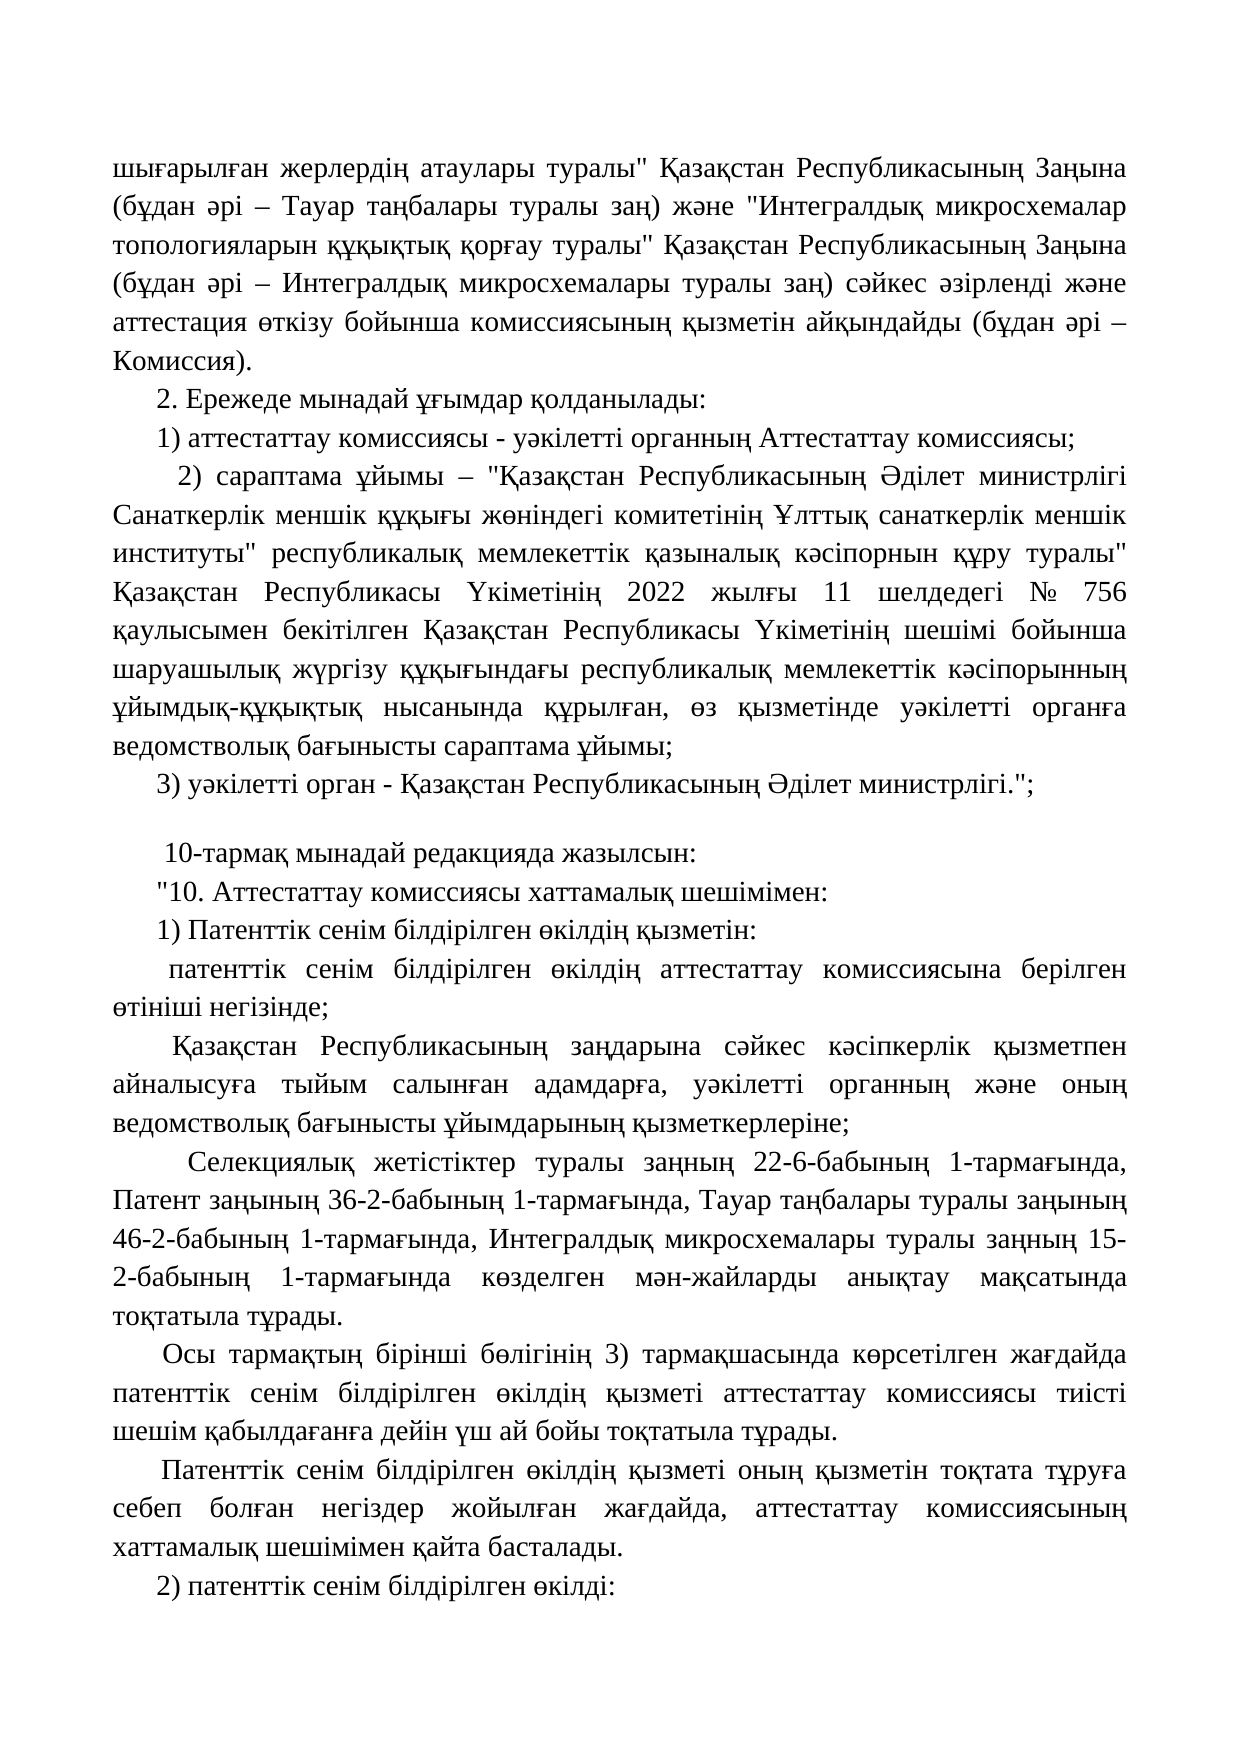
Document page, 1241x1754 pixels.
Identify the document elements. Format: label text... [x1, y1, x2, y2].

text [112, 150, 1128, 376]
text 1) Патенттік сенім білдірілген өкілдің қызметін: [112, 912, 1128, 946]
text 2. Ережеде мынадай ұғымдар қолданылады: [112, 381, 1128, 415]
text Осы тармақтың бірінші бөлігінің 3) тармақшасында көрсетілген жағдайда патенттік сенім білдірілген өкілдің қызметі аттестаттау комиссиясы тиісті шешім қабылдағанға дейін үш ай бойы тоқтатыла тұрады. [112, 1336, 1128, 1447]
text 3) уәкілетті орган - Қазақстан Республикасының Әділет министрлігі."; [112, 767, 1128, 800]
text 1) аттестаттау комиссиясы - уәкілетті органның Аттестаттау комиссиясы; [112, 420, 1128, 453]
text 10-тармақ мынадай редакцияда жазылсын: [112, 835, 1128, 869]
text Қазақстан Республикасының заңдарына сәйкес кәсіпкерлік қызметпен айналысуға тыйым салынған адамдарға, уәкілетті органның және оның ведомстволық бағынысты ұйымдарының қызметкерлеріне; [112, 1028, 1128, 1139]
text патенттік сенім білдірілген өкілдің аттестаттау комиссиясына берілген өтініші негізінде; [112, 951, 1128, 1023]
text 2) патенттік сенiм білдірілген өкілді: [112, 1568, 1128, 1601]
text 2) сараптама ұйымы – "Қазақстан Республикасының Әдiлет министрлігі Санаткерлiк меншiк құқығы жөнiндегі комитетiнiң Ұлттық санаткерлiк меншiк институты" республикалық мемлекеттiк қазыналық кәсiпорнын құру туралы" Қазақстан Республикасы Үкіметінің 2022 жылғы 11 шелдедегі № 756 қаулысымен бекітілген Қазақстан Республикасы Үкіметінің шешімі бойынша шаруашылық жүргізу құқығындағы республикалық мемлекеттік кәсіпорынның ұйымдық-құқықтық нысанында құрылған, өз қызметінде уәкілетті органға ведомстволық бағынысты сараптама ұйымы; [112, 458, 1128, 762]
text Патенттік сенім білдірілген өкілдің қызметі оның қызметін тоқтата тұруға себеп болған негіздер жойылған жағдайда, аттестаттау комиссиясының хаттамалық шешімімен қайта басталады. [112, 1452, 1128, 1563]
text Селекциялық жетістіктер туралы заңның 22-6-бабының 1-тармағында, Патент заңының 36-2-бабының 1-тармағында, Тауар таңбалары туралы заңының 46-2-бабының 1-тармағында, Интегралдық микросхемалары туралы заңның 15-2-бабының 1-тармағында көзделген мән-жайларды анықтау мақсатында тоқтатыла тұрады. [112, 1144, 1128, 1331]
text "10. Аттестаттау комиссиясы хаттамалық шешімімен: [112, 874, 1128, 907]
